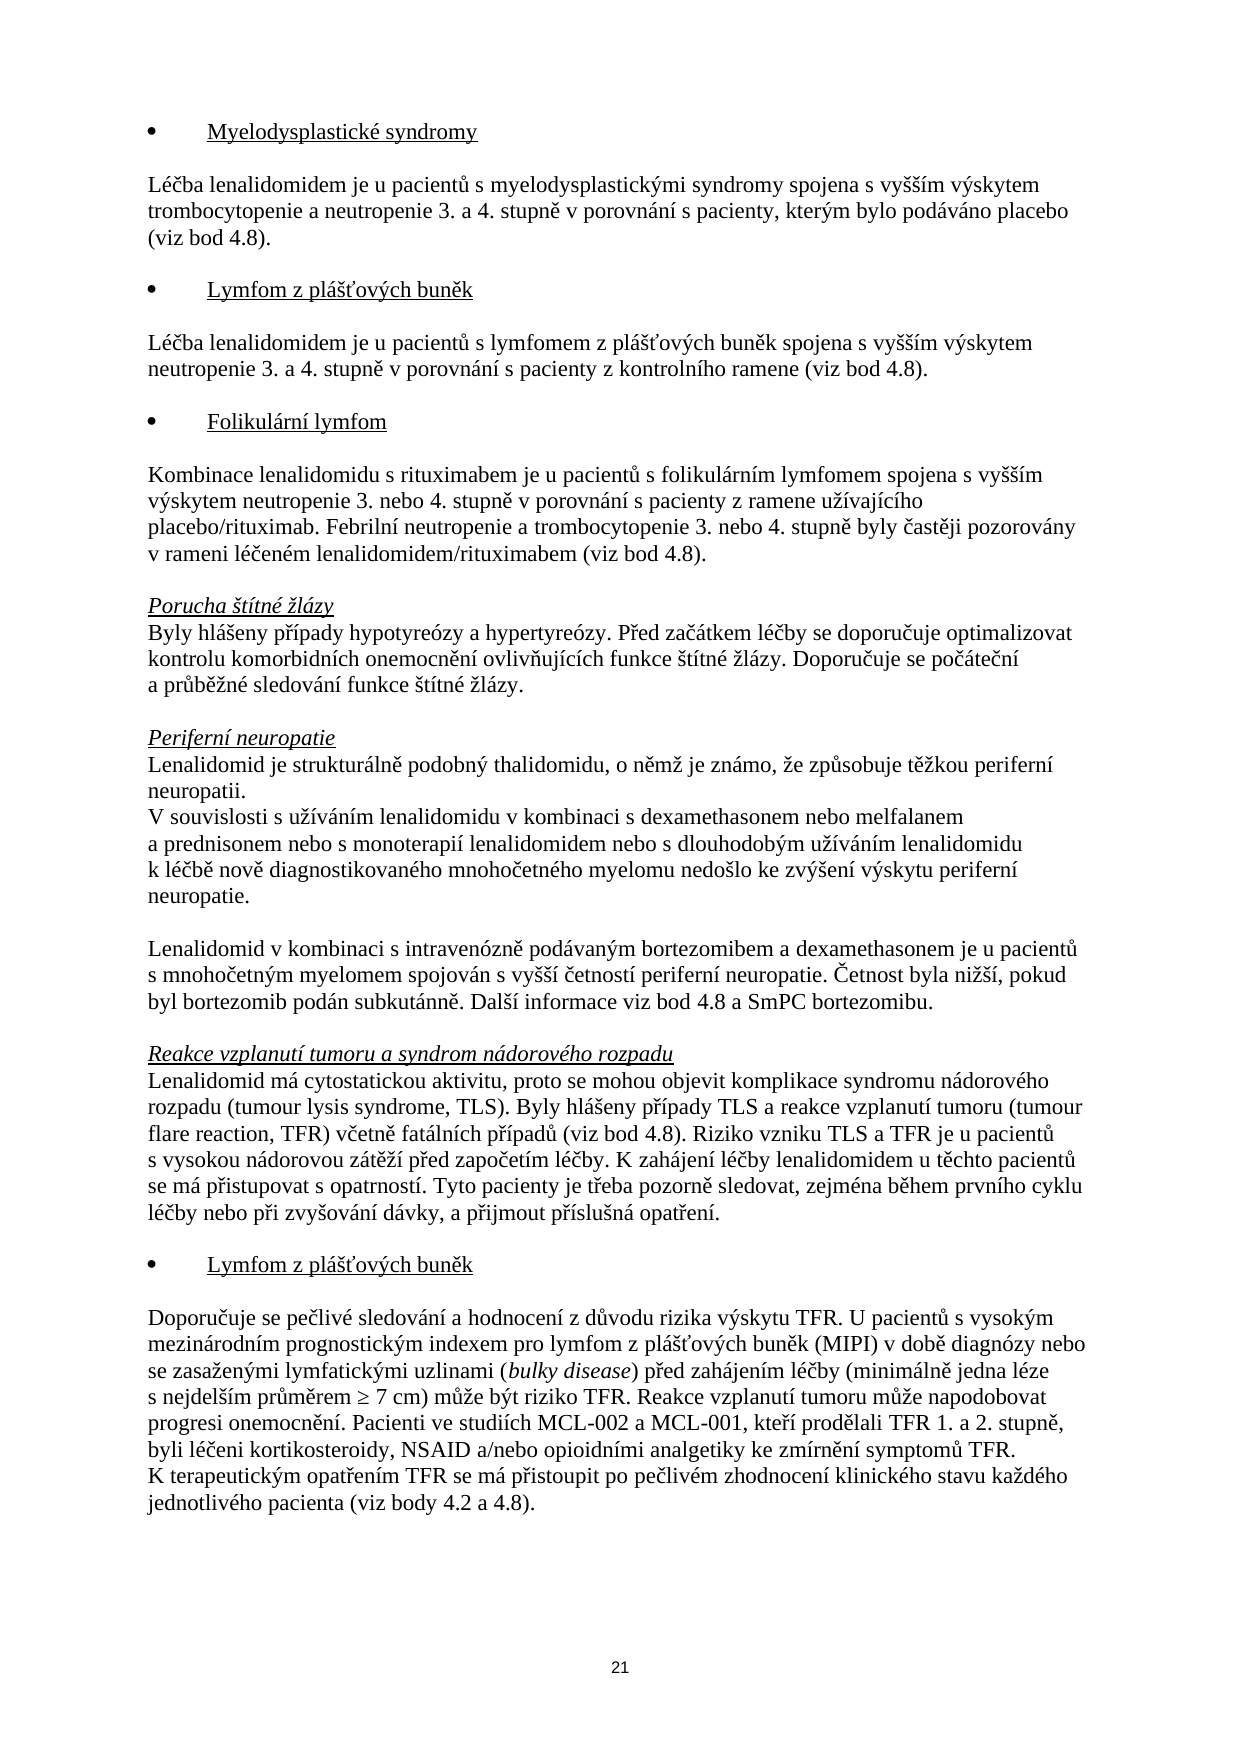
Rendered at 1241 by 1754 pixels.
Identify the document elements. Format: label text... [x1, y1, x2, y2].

text Lenalidomid v kombinaci s intravenózně podávaným bortezomibem a dexamethasonem je u pacientů s mnohočetným myelomem spojován s vyšší četností periferní neuropatie. Četnost byla nižší, pokud byl bortezomib podán subkutánně. Další informace viz bod 4.8 a SmPC bortezomibu. [148, 935, 1092, 1014]
text Doporučuje se pečlivé sledování a hodnocení z důvodu rizika výskytu TFR. U pacientů s vysokým mezinárodním prognostickým indexem pro lymfom z plášťových buněk (MIPI) v době diagnózy nebo se zasaženými lymfatickými uzlinami (bulky disease) před zahájením léčby (minimálně jedna léze s nejdelším průměrem ≥ 7 cm) může být riziko TFR. Reakce vzplanutí tumoru může napodobovat progresi onemocnění. Pacienti ve studiích MCL-002 a MCL-001, kteří prodělali TFR 1. a 2. stupně, byli léčeni kortikosteroidy, NSAID a/nebo opioidními analgetiky ke zmírnění symptomů TFR. K terapeutickým opatřením TFR se má přistoupit po pečlivém zhodnocení klinického stavu každého jednotlivého pacienta (viz body 4.2 a 4.8). [148, 1304, 1092, 1515]
text Porucha štítné žlázy [148, 592, 1092, 619]
text Lenalidomid má cytostatickou aktivitu, proto se mohou objevit komplikace syndromu nádorového rozpadu (tumour lysis syndrome, TLS). Byly hlášeny případy TLS a reakce vzplanutí tumoru (tumour flare reaction, TFR) včetně fatálních případů (viz bod 4.8). Riziko vzniku TLS a TFR je u pacientů s vysokou nádorovou zátěží před započetím léčby. K zahájení léčby lenalidomidem u těchto pacientů se má přistupovat s opatrností. Tyto pacienty je třeba pozorně sledovat, zejména během prvního cyklu léčby nebo při zvyšování dávky, a přijmout příslušná opatření. [148, 1067, 1092, 1225]
list Folikulární lymfom [148, 408, 1092, 434]
text Lenalidomid je strukturálně podobný thalidomidu, o němž je známo, že způsobuje těžkou periferní neuropatii. [148, 751, 1092, 803]
list Myelodysplastické syndromy [148, 118, 1092, 144]
text Reakce vzplanutí tumoru a syndrom nádorového rozpadu [148, 1041, 1092, 1067]
list Lymfom z plášťových buněk [148, 1251, 1092, 1278]
text Kombinace lenalidomidu s rituximabem je u pacientů s folikulárním lymfomem spojena s vyšším výskytem neutropenie 3. nebo 4. stupně v porovnání s pacienty z ramene užívajícího placebo/rituximab. Febrilní neutropenie a trombocytopenie 3. nebo 4. stupně byly častěji pozorovány v rameni léčeném lenalidomidem/rituximabem (viz bod 4.8). [148, 461, 1092, 566]
text Léčba lenalidomidem je u pacientů s myelodysplastickými syndromy spojena s vyšším výskytem trombocytopenie a neutropenie 3. a 4. stupně v porovnání s pacienty, kterým bylo podáváno placebo (viz bod 4.8). [148, 171, 1092, 250]
text Periferní neuropatie [148, 724, 1092, 751]
text V souvislosti s užíváním lenalidomidu v kombinaci s dexamethasonem nebo melfalanem a prednisonem nebo s monoterapií lenalidomidem nebo s dlouhodobým užíváním lenalidomidu k léčbě nově diagnostikovaného mnohočetného myelomu nedošlo ke zvýšení výskytu periferní neuropatie. [148, 803, 1092, 909]
text Byly hlášeny případy hypotyreózy a hypertyreózy. Před začátkem léčby se doporučuje optimalizovat kontrolu komorbidních onemocnění ovlivňujících funkce štítné žlázy. Doporučuje se počáteční a průběžné sledování funkce štítné žlázy. [148, 619, 1092, 698]
text Léčba lenalidomidem je u pacientů s lymfomem z plášťových buněk spojena s vyšším výskytem neutropenie 3. a 4. stupně v porovnání s pacienty z kontrolního ramene (viz bod 4.8). [148, 329, 1092, 382]
list Lymfom z plášťových buněk [148, 276, 1092, 303]
